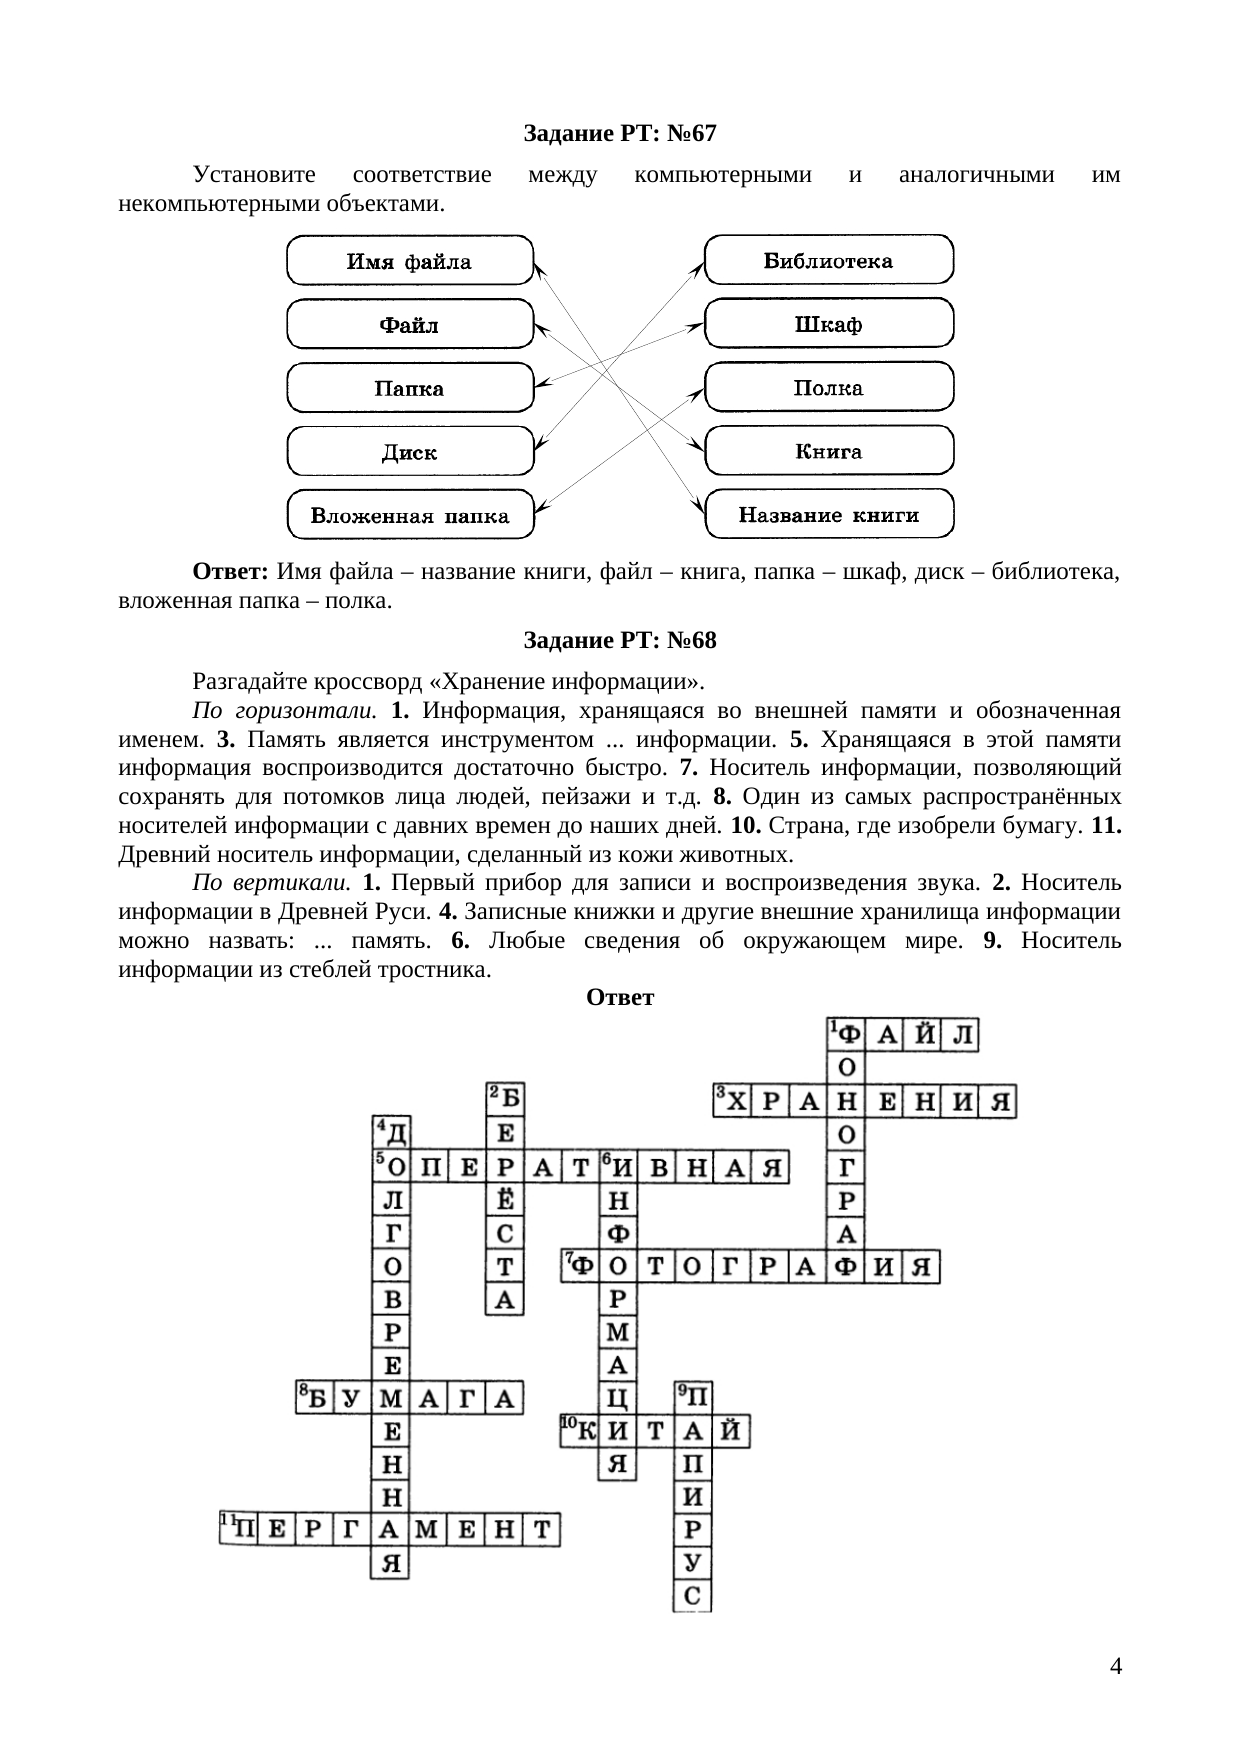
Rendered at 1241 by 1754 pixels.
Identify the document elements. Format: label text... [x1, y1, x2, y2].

text По вертикали. 1. Первый прибор для записи и воспроизведения звука. 2. Носитель информации в Древней Руси. 4. Записные книжки и другие внешние хранилища информации можно назвать: ... память. 6. Любые сведения об окружающем мире. 9. Носитель информации из стеблей тростника. [118, 867, 1122, 982]
text Ответ [118, 982, 1122, 1011]
text Задание РТ: №68 [118, 625, 1122, 654]
text Задание РТ: №67 [118, 118, 1122, 147]
text Разгадайте кроссворд «Хранение информации». [118, 666, 1122, 695]
text Установите соответствие между компьютерными и аналогичными им некомпьютерными объектами. [118, 159, 1122, 216]
text Ответ: Имя файла ‒ название книги, файл ‒ книга, папка ‒ шкаф, диск ‒ библиотека, вложенная папка ‒ полка. [118, 556, 1122, 613]
picture [280, 228, 961, 544]
picture [215, 1011, 1026, 1618]
text По горизонтали. 1. Информация, хранящаяся во внешней памяти и обозначенная именем. 3. Память является инструментом ... информации. 5. Хранящаяся в этой памяти информация воспроизводится достаточно быстро. 7. Носитель информации, позволяющий сохранять для потомков лица людей, пейзажи и т.д. 8. Один из самых распространённых носителей информации с давних времен до наших дней. 10. Страна, где изобрели бумагу. 11. Древний носитель информации, сделанный из кожи животных. [118, 695, 1122, 867]
